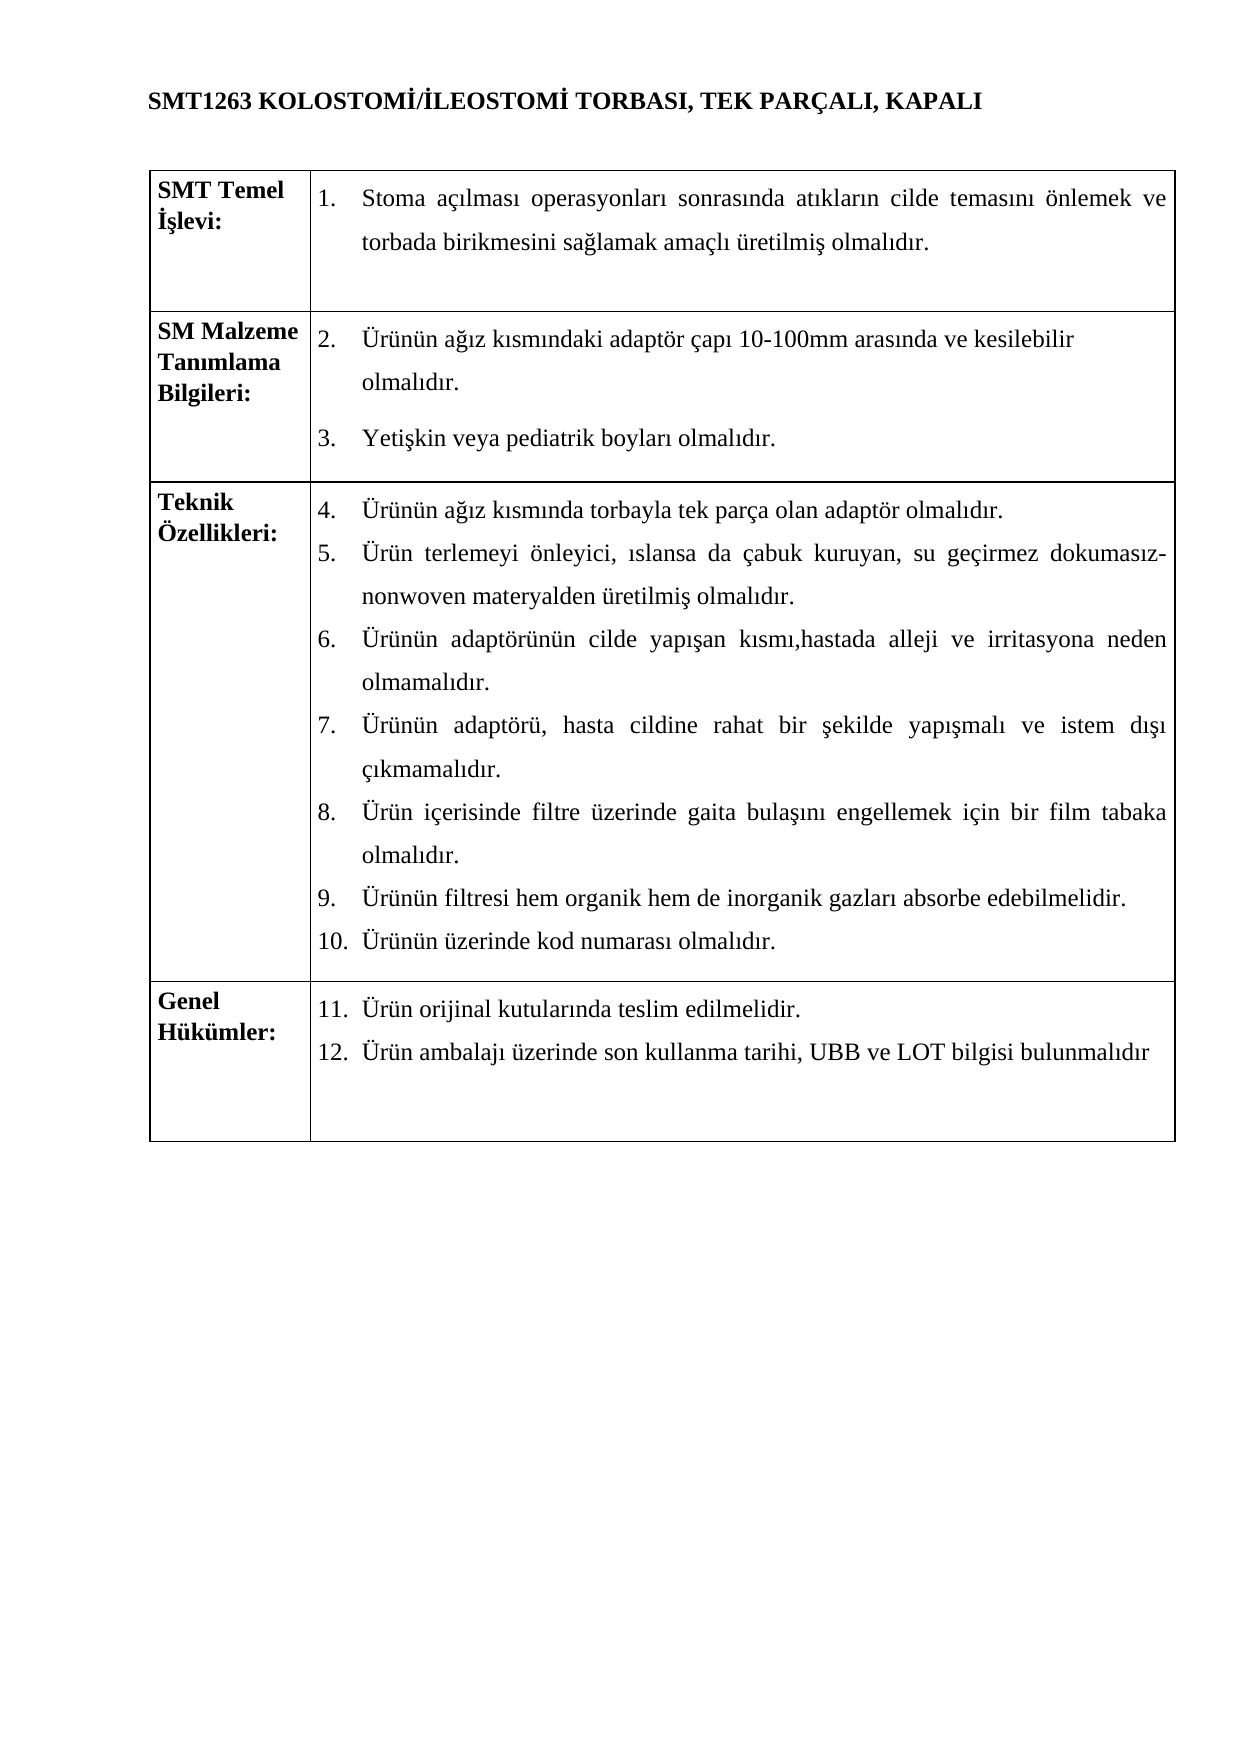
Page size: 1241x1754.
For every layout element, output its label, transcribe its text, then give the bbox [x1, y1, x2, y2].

table_cell Ürün orijinal kutularında teslim edilmelidir. Ürün ambalajı üzerinde son kullanma tarihi, UBB ve LOT bilgisi bulunmalıdır [311, 982, 1174, 1141]
table_header SMT Temel İşlevi: [151, 171, 310, 311]
table_header Stoma açılması operasyonları sonrasında atıkların cilde temasını önlemek ve torbada birikmesini sağlamak amaçlı üretilmiş olmalıdır. [311, 171, 1174, 311]
table_cell Genel Hükümler: [151, 982, 310, 1141]
table_cell Teknik Özellikleri: [151, 483, 310, 981]
table_cell Ürünün ağız kısmında torbayla tek parça olan adaptör olmalıdır. Ürün terlemeyi önleyici, ıslansa da çabuk kuruyan, su geçirmez dokumasız-nonwoven materyalden üretilmiş olmalıdır. Ürünün adaptörünün cilde yapışan kısmı,hastada alleji ve irritasyona neden olmamalıdır. Ürünün adaptörü, hasta cildine rahat bir şekilde yapışmalı ve istem dışı çıkmamalıdır. Ürün içerisinde filtre üzerinde gaita bulaşını engellemek için bir film tabaka olmalıdır. Ürünün filtresi hem organik hem de inorganik gazları absorbe edebilmelidir. Ürünün üzerinde kod numarası olmalıdır. [311, 483, 1174, 981]
table_cell Ürünün ağız kısmındaki adaptör çapı 10-100mm arasında ve kesilebilir olmalıdır. Yetişkin veya pediatrik boyları olmalıdır. [311, 312, 1174, 481]
table_cell SM Malzeme Tanımlama Bilgileri: [151, 312, 310, 481]
